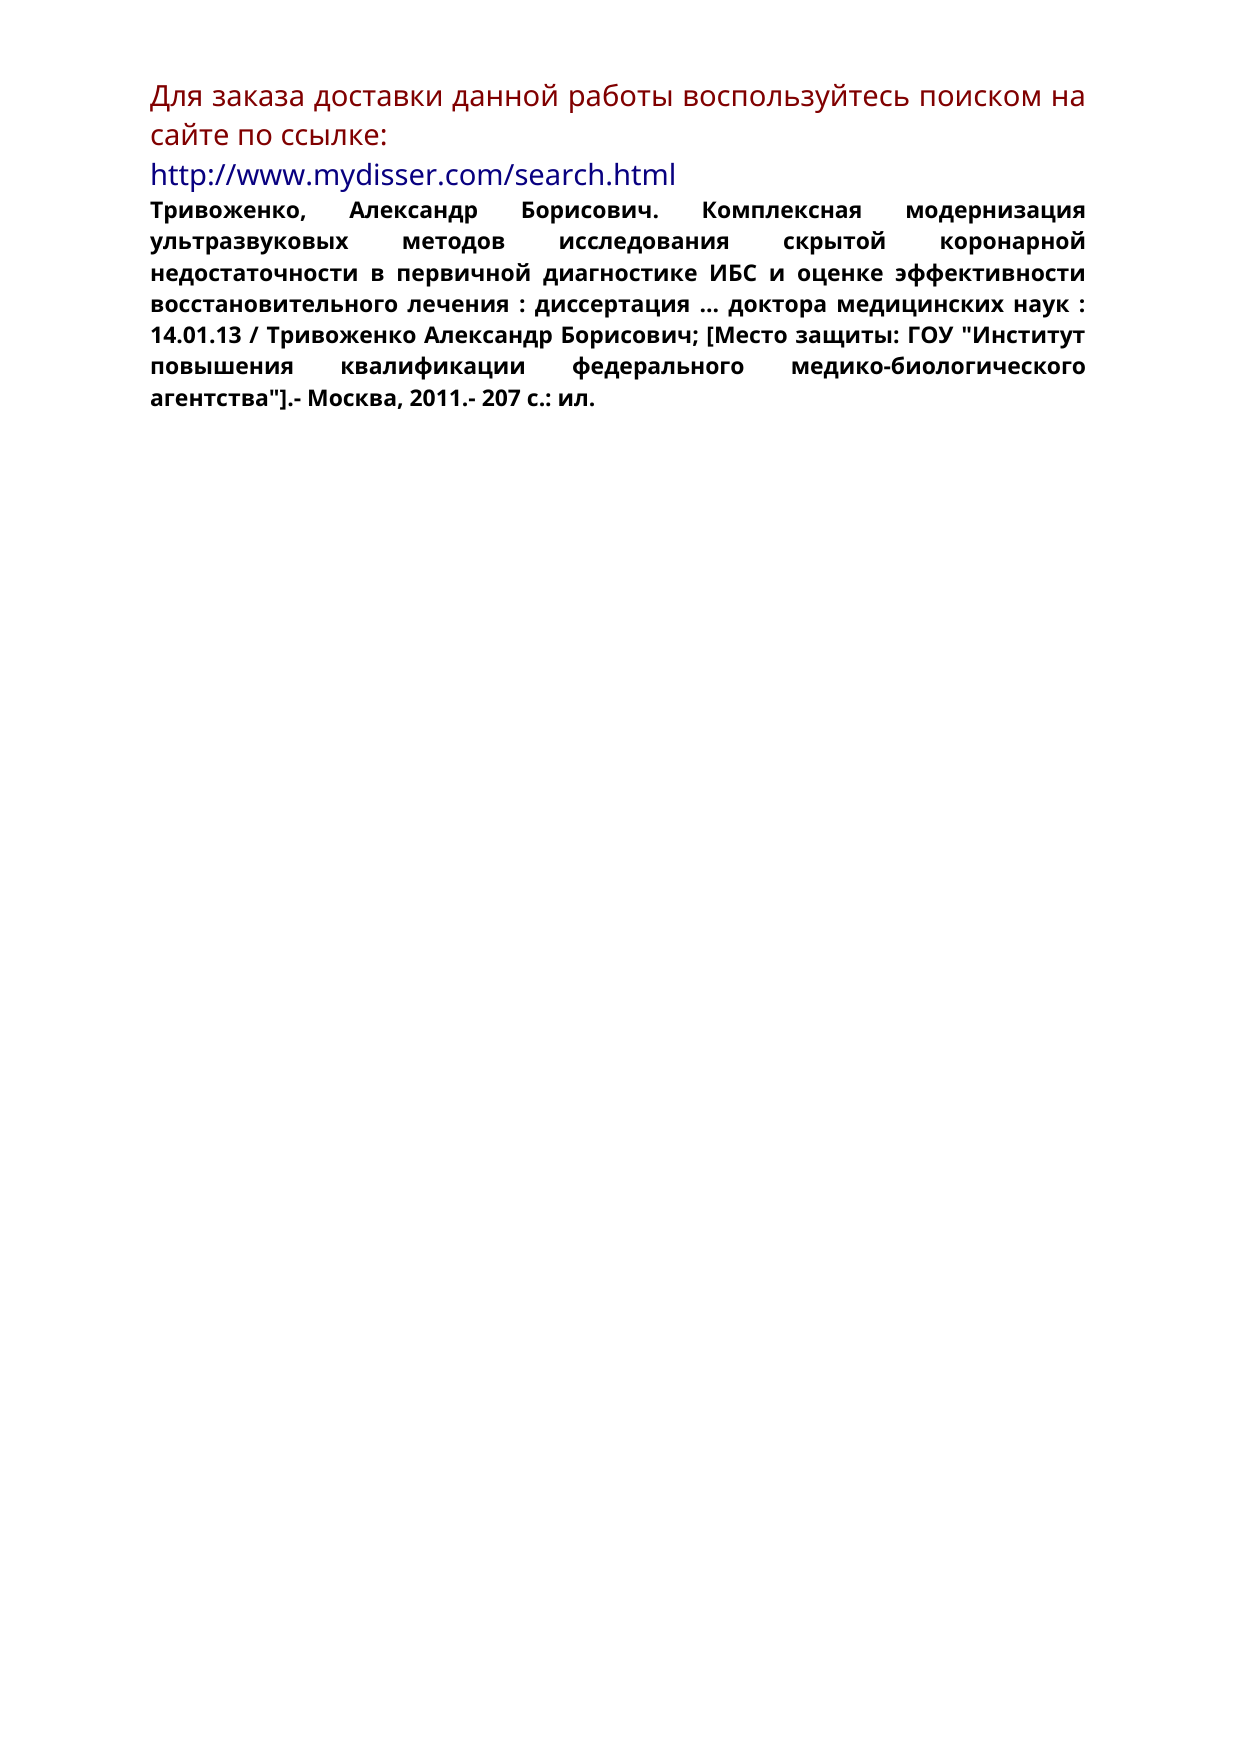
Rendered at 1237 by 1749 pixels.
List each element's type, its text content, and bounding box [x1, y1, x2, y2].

text Тривоженко, Александр Борисович. Комплексная модернизация ультразвуковых методов исследования скрытой коронарной недостаточности в первичной диагностике ИБС и оценке эффективности восстановительного лечения : диссертация ... доктора медицинских наук : 14.01.13 / Тривоженко Александр Борисович; [Место защиты: ГОУ "Институт повышения квалификации федерального медико-биологического агентства"].- Москва, 2011.- 207 с.: ил. [150, 194, 1086, 413]
